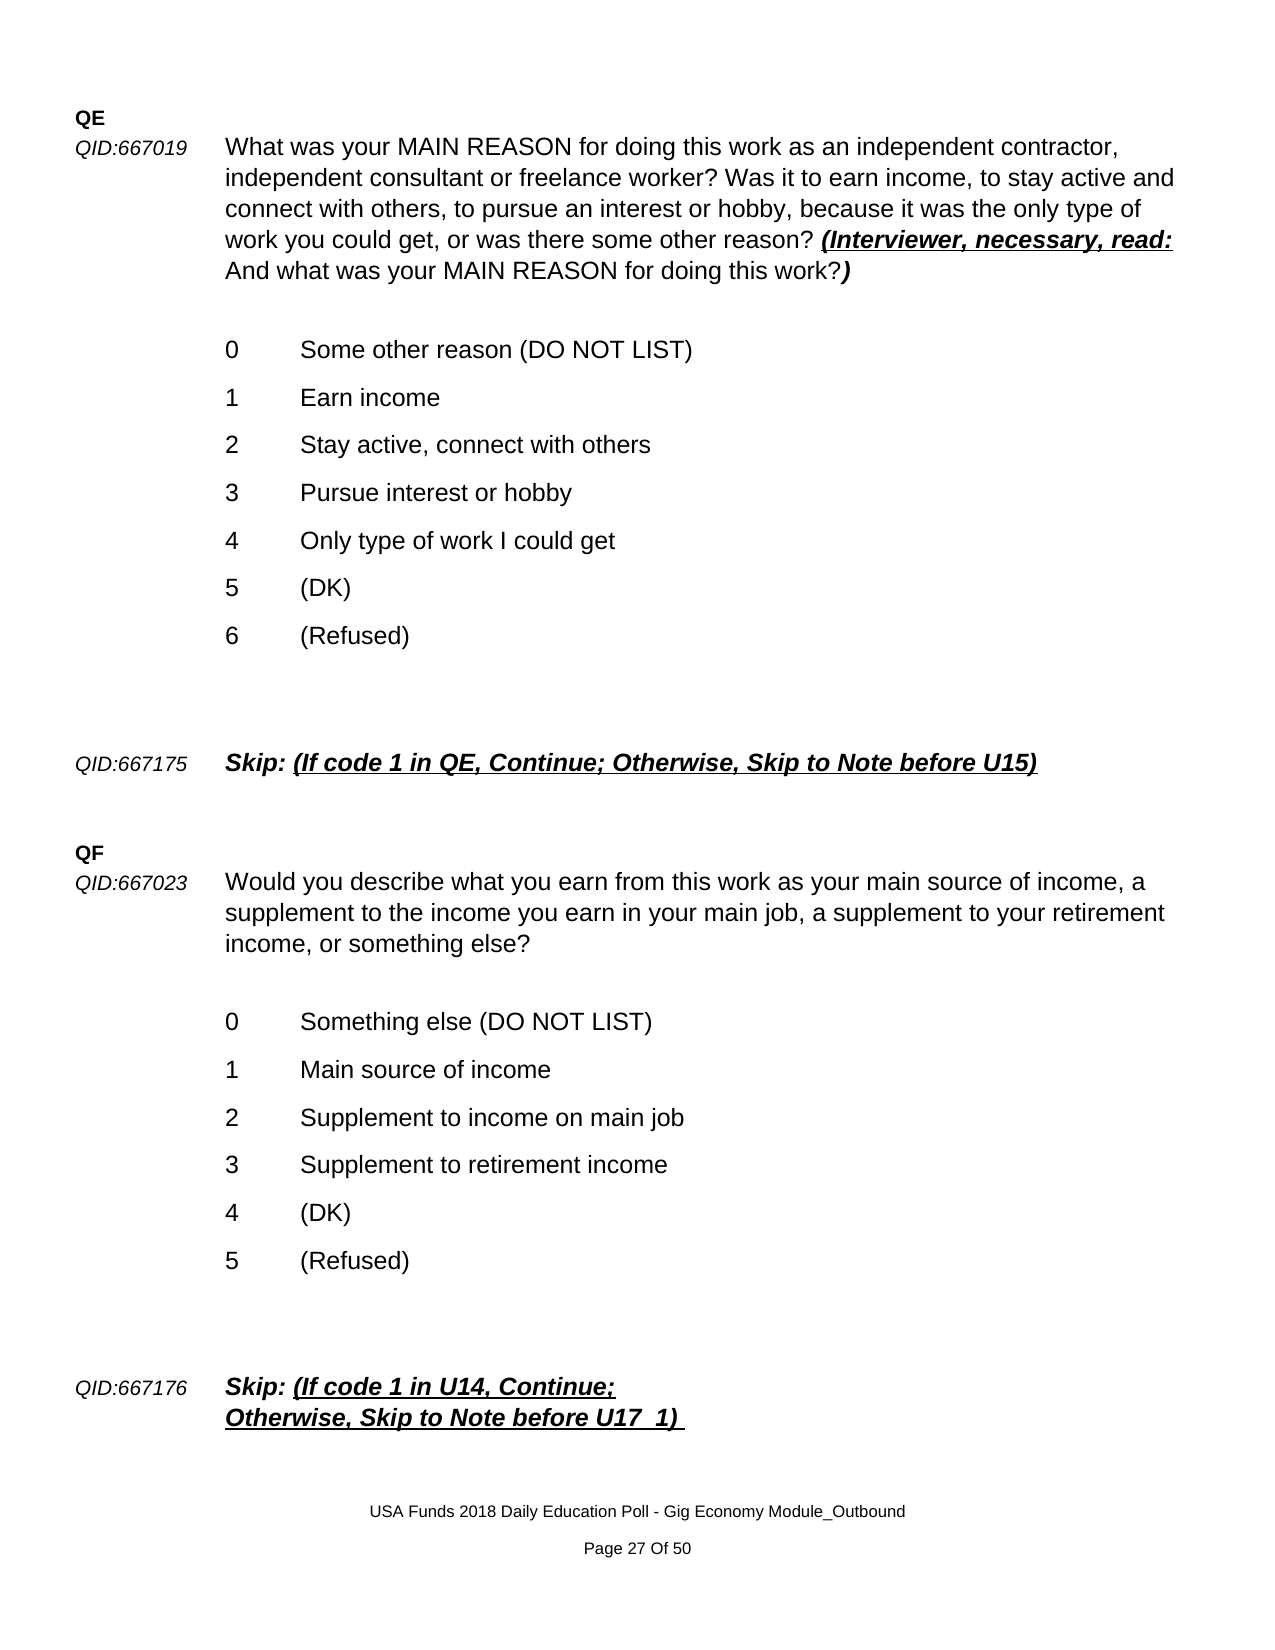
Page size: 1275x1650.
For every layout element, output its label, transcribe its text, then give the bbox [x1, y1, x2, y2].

table_cell 3 [225, 1150, 300, 1198]
table_header Some other reason (DO NOT LIST) [300, 335, 750, 382]
table_cell 4 [225, 526, 300, 573]
table_cell 1 [225, 1055, 300, 1103]
table_cell 1 [225, 383, 300, 430]
text QID:667175 Skip: (If code 1 in QE, Continue; Otherwise, Skip to Note before U15) [75, 747, 1200, 776]
table_cell Only type of work I could get [300, 526, 750, 573]
table_cell Stay active, connect with others [300, 430, 750, 478]
table_cell Earn income [300, 383, 750, 430]
table_cell (DK) [300, 1198, 750, 1246]
table_cell 5 [225, 573, 300, 621]
table_cell (DK) [300, 573, 750, 621]
table_header 0 [225, 335, 300, 382]
table_header 0 [225, 1007, 300, 1055]
table_header Something else (DO NOT LIST) [300, 1007, 750, 1055]
table_cell 2 [225, 1103, 300, 1150]
table_cell Pursue interest or hobby [300, 478, 750, 526]
text QID:667176 Skip: (If code 1 in U14, Continue; Otherwise, Skip to Note before U17_1) [75, 1372, 1200, 1432]
table_cell (Refused) [300, 1246, 750, 1293]
table_cell (Refused) [300, 621, 750, 669]
table_cell 3 [225, 478, 300, 526]
table_cell Supplement to retirement income [300, 1150, 750, 1198]
table_cell 4 [225, 1198, 300, 1246]
table_cell 6 [225, 621, 300, 669]
text QID:667019 What was your MAIN REASON for doing this work as an independent contractor, independent consultant or freelance worker? Was it to earn income, to stay active and connect with others, to pursue an interest or hobby, because it was the only type of work you could get, or was there some other reason? (Interviewer, necessary, read: And what was your MAIN REASON for doing this work?) [75, 132, 1200, 285]
table_cell Supplement to income on main job [300, 1103, 750, 1150]
text QF [75, 841, 1200, 864]
table_cell 5 [225, 1246, 300, 1293]
text QE [75, 106, 1200, 130]
table_cell 2 [225, 430, 300, 478]
text QID:667023 Would you describe what you earn from this work as your main source of income, a supplement to the income you earn in your main job, a supplement to your retirement income, or something else? [75, 866, 1200, 957]
table_cell Main source of income [300, 1055, 750, 1103]
